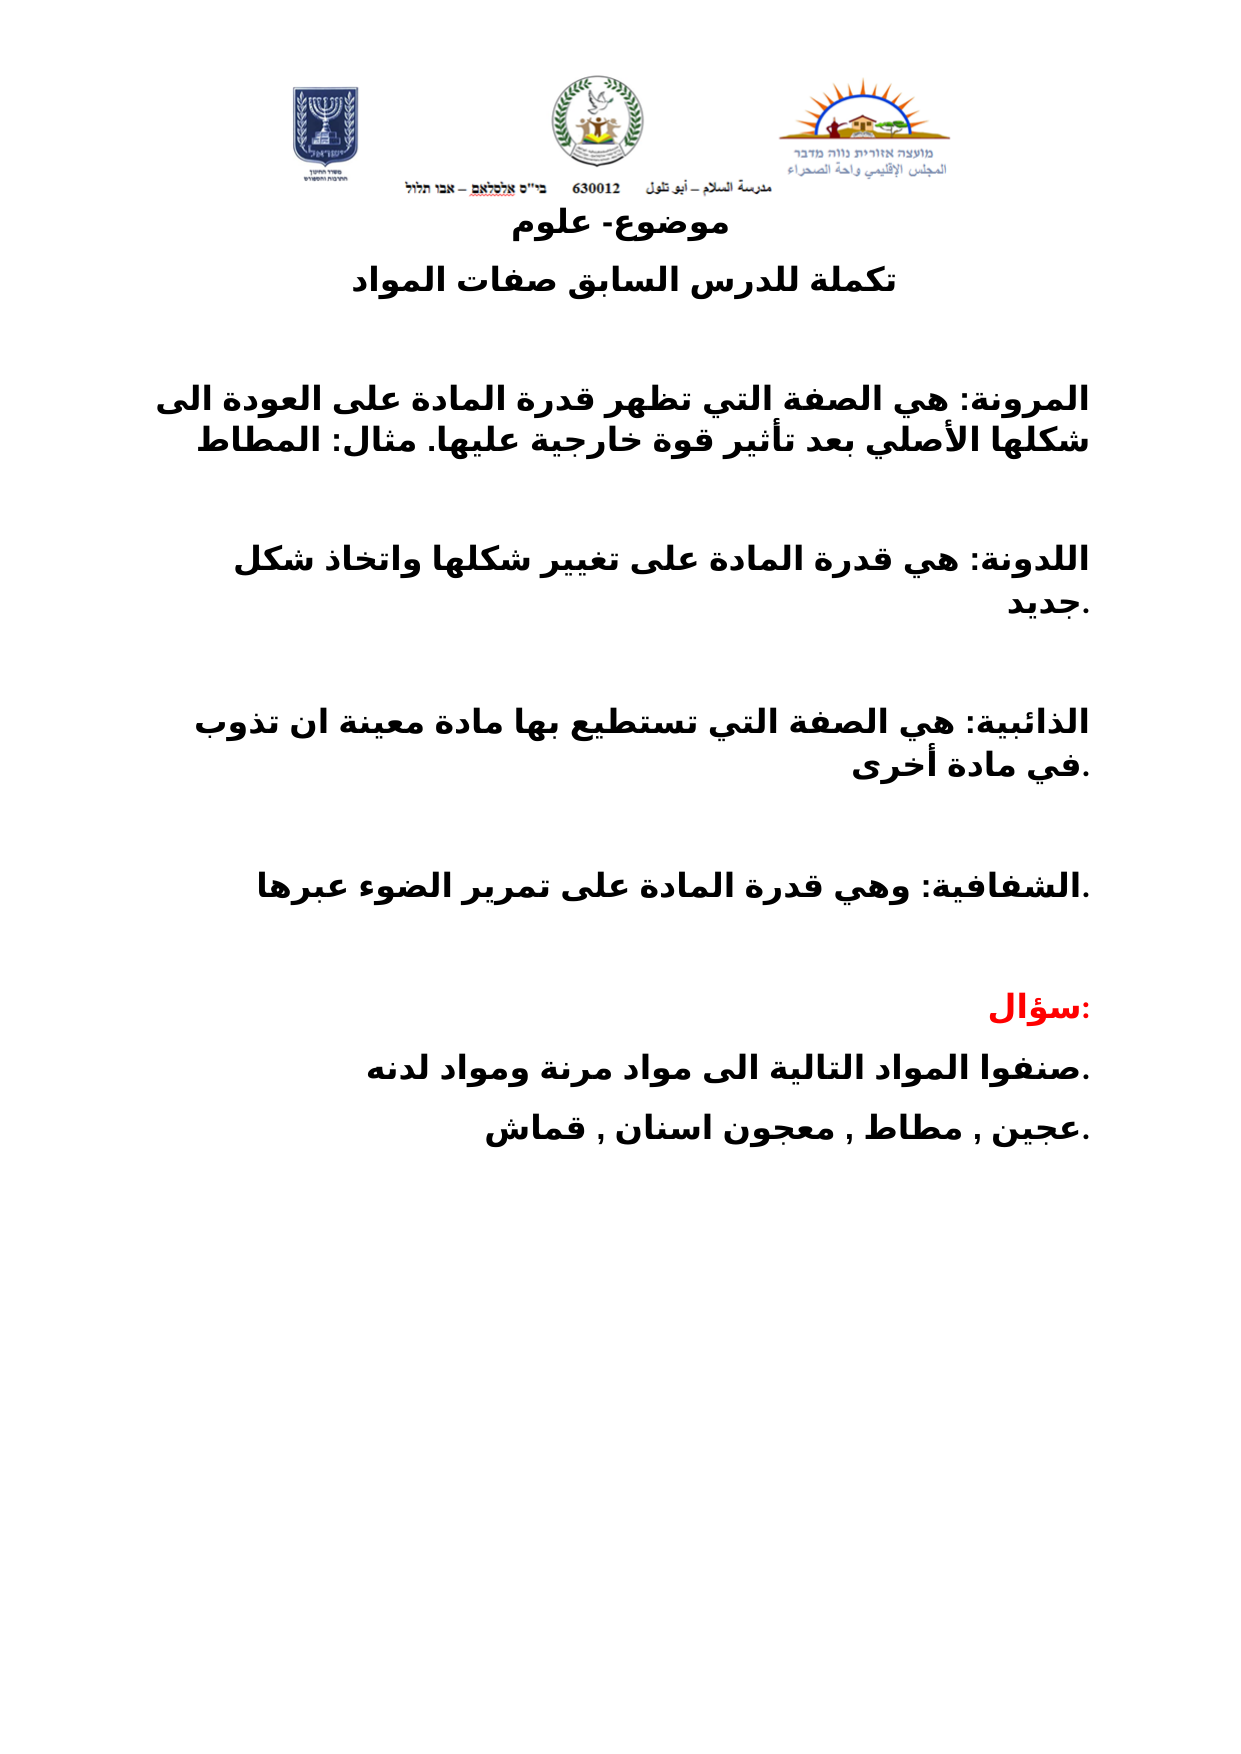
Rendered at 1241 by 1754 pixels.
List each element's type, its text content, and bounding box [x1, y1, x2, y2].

text صنفوا المواد التالية الى مواد مرنة ومواد لدنه. [150, 1047, 1090, 1087]
text الشفافية: وهي قدرة المادة على تمرير الضوء عبرها. [150, 865, 1090, 906]
text الذائبية: هي الصفة التي تستطيع بها مادة معينة ان تذوب في مادة أخرى. [150, 702, 1090, 784]
text عجين , مطاط , معجون اسنان , قماش. [150, 1107, 1090, 1148]
text اللدونة: هي قدرة المادة على تغيير شكلها واتخاذ شكل جديد. [150, 539, 1090, 621]
text المرونة: هي الصفة التي تظهر قدرة المادة على العودة الى شكلها الأصلي بعد تأثير قوة خارجية عليها. مثال: المطاط [150, 379, 1090, 459]
text موضوع- علوم [150, 202, 1090, 240]
picture [279, 73, 961, 202]
text سؤال: [150, 986, 1090, 1027]
text تكملة للدرس السابق صفات المواد [150, 260, 1090, 298]
